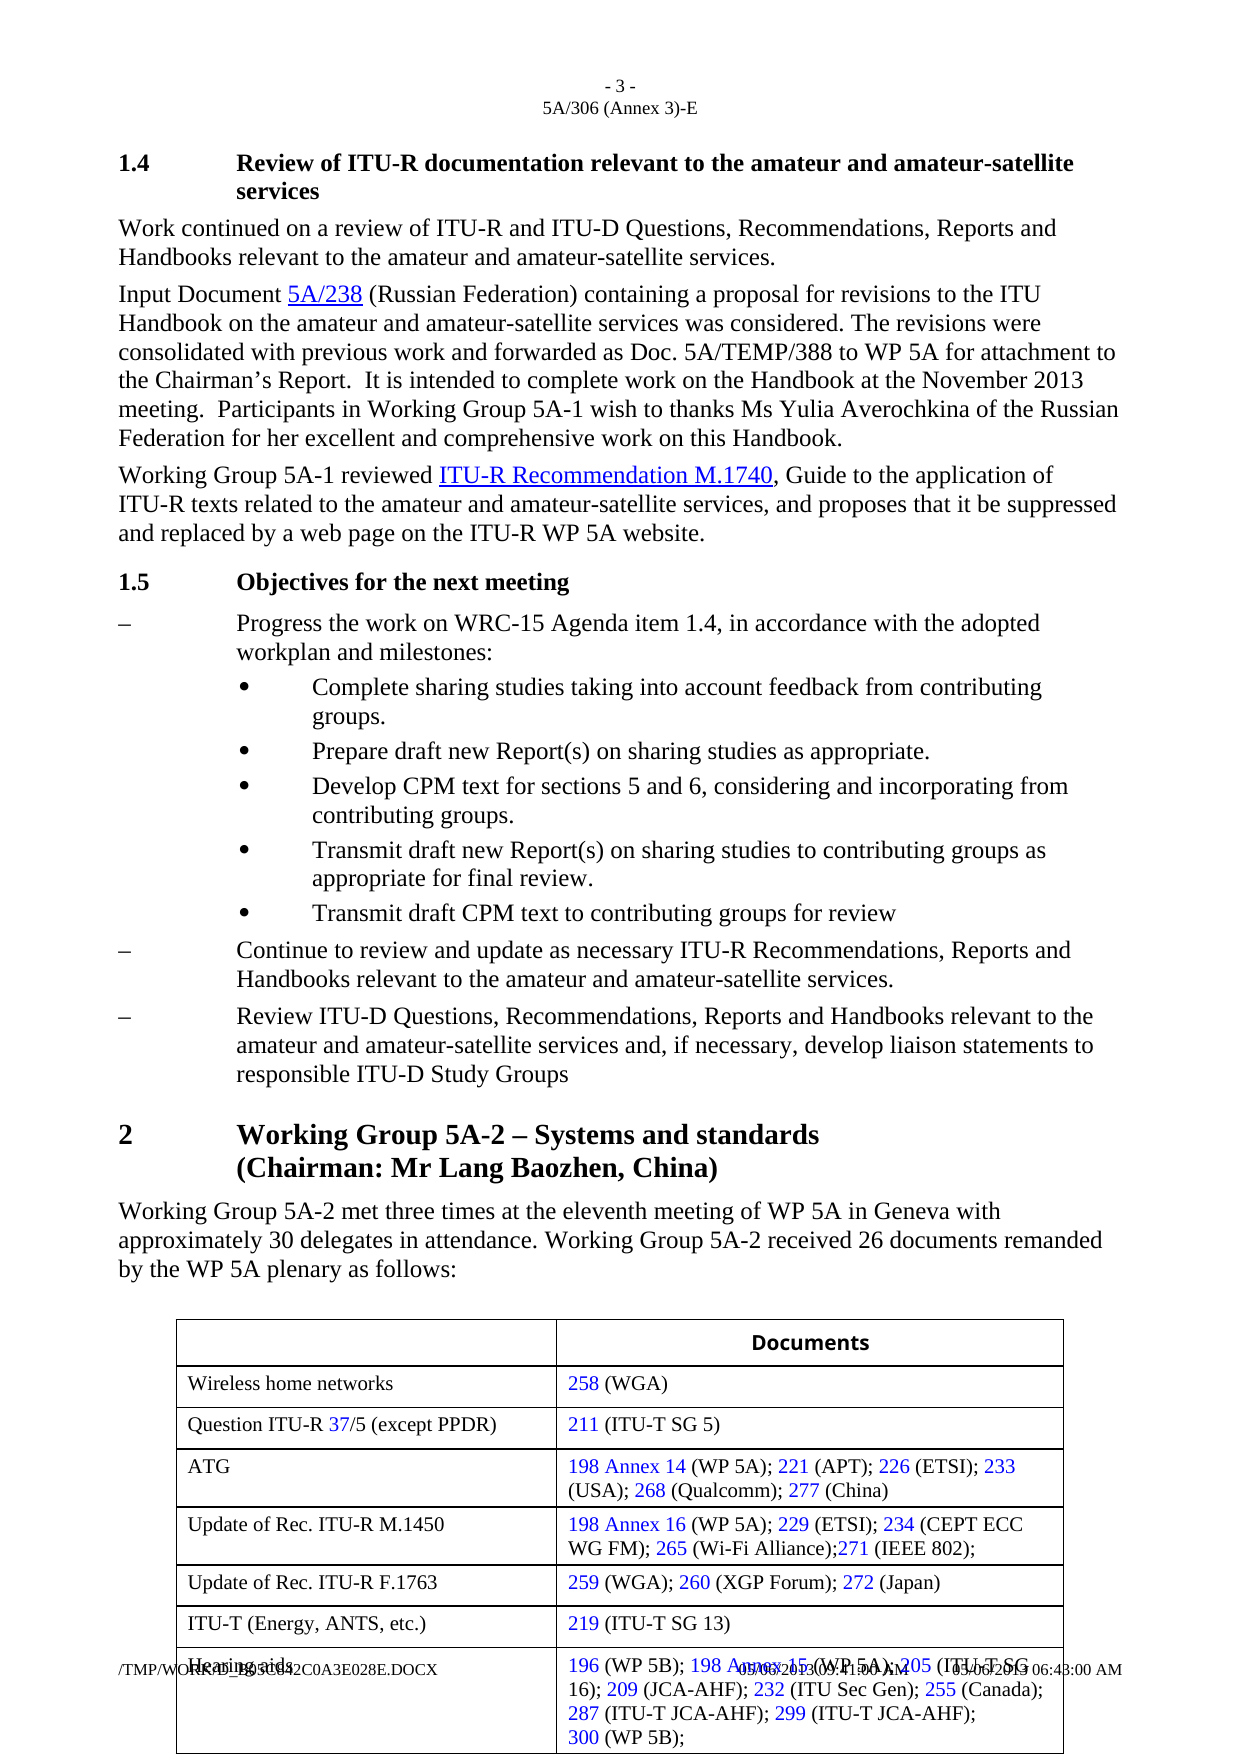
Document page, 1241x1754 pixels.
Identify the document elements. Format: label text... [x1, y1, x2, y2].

text Work continued on a review of ITU-R and ITU-D Questions, Recommendations, Reports and Handbooks relevant to the amateur and amateur-satellite services. [118, 213, 1122, 271]
table_cell Update of Rec. ITU-R F.1763 [177, 1566, 556, 1605]
table_cell Hearing aids [177, 1648, 556, 1753]
list Transmit draft CPM text to contributing groups for review [240, 898, 1122, 927]
table_cell 198 Annex 14 (WP 5A); 221 (APT); 226 (ETSI); 233 (USA); 268 (Qualcomm); 277 (China) [557, 1450, 1063, 1506]
table_cell ITU-T (Energy, ANTS, etc.) [177, 1607, 556, 1647]
table_cell Question ITU-R 37/5 (except PPDR) [177, 1408, 556, 1448]
text Input Document 5A/238 (Russian Federation) containing a proposal for revisions to the ITU Handbook on the amateur and amateur-satellite services was considered. The revisions were consolidated with previous work and forwarded as Doc. 5A/TEMP/388 to WP 5A for attachment to the Chairman’s Report. It is intended to complete work on the Handbook at the November 2013 meeting. Participants in Working Group 5A-1 wish to thanks Ms Yulia Averochkina of the Russian Federation for her excellent and comprehensive work on this Handbook. [118, 279, 1122, 452]
text – Review ITU-D Questions, Recommendations, Reports and Handbooks relevant to the amateur and amateur-satellite services and, if necessary, develop liaison statements to responsible ITU-D Study Groups [118, 1001, 1122, 1088]
table_cell Wireless home networks [177, 1367, 556, 1407]
subtitle 2 Working Group 5A-2 – Systems and standards (Chairman: Mr Lang Baozhen, China) [118, 1117, 1122, 1184]
table_cell 198 Annex 16 (WP 5A); 229 (ETSI); 234 (CEPT ECC WG FM); 265 (Wi-Fi Alliance);271 (IEEE 802); [557, 1508, 1063, 1564]
subtitle 1.4 Review of ITU-R documentation relevant to the amateur and amateur-satellite services [118, 148, 1122, 205]
table_cell ATG [177, 1450, 556, 1506]
text Working Group 5A-2 met three times at the eleventh meeting of WP in Geneva with approximately 30 delegates in attendance. Working Group 5A-2 received 26 documents remanded by the WP plenary as follows: [118, 1196, 1122, 1283]
list Complete sharing studies taking into account feedback from contributing groups. [240, 672, 1122, 730]
text – Progress the work on WRC-15 Agenda item 1.4, in accordance with the adopted workplan and milestones: [118, 608, 1122, 666]
table_cell 196 (WP 5B); 198 Annex 15 (WP 5A); 205 (ITU-T SG 16); 209 (JCA-AHF); 232 (ITU Sec Gen); 255 (Canada); 287 (ITU-T JCA-AHF); 299 (ITU-T JCA-AHF); 300 (WP 5B); [557, 1648, 1063, 1753]
list Develop CPM text for sections 5 and 6, considering and incorporating from contributing groups. [240, 771, 1122, 828]
table_cell 219 (ITU-T SG 13) [557, 1607, 1063, 1647]
table_header [177, 1320, 556, 1365]
table_cell 211 (ITU-T SG 5) [557, 1408, 1063, 1448]
list Transmit draft new Report(s) on sharing studies to contributing groups as appropriate for final review. [240, 835, 1122, 892]
text – Continue to review and update as necessary ITU-R Recommendations, Reports and Handbooks relevant to the amateur and amateur-satellite services. [118, 936, 1122, 993]
table_cell Update of Rec. ITU-R M.1450 [177, 1508, 556, 1564]
list Prepare draft new Report(s) on sharing studies as appropriate. [240, 736, 1122, 765]
table_cell 259 (WGA); 260 (XGP Forum); 272 (Japan) [557, 1566, 1063, 1605]
subtitle 1.5 Objectives for the next meeting [118, 567, 1122, 596]
text Working Group 5A-1 reviewed ITU-R Recommendation M.1740, Guide to the application of ITU-R texts related to the amateur and amateur-satellite services, and proposes that it be suppressed and replaced by a web page on the ITU-R WP 5A website. [118, 460, 1122, 546]
table_header Documents [557, 1320, 1063, 1365]
table_cell 258 (WGA) [557, 1367, 1063, 1407]
